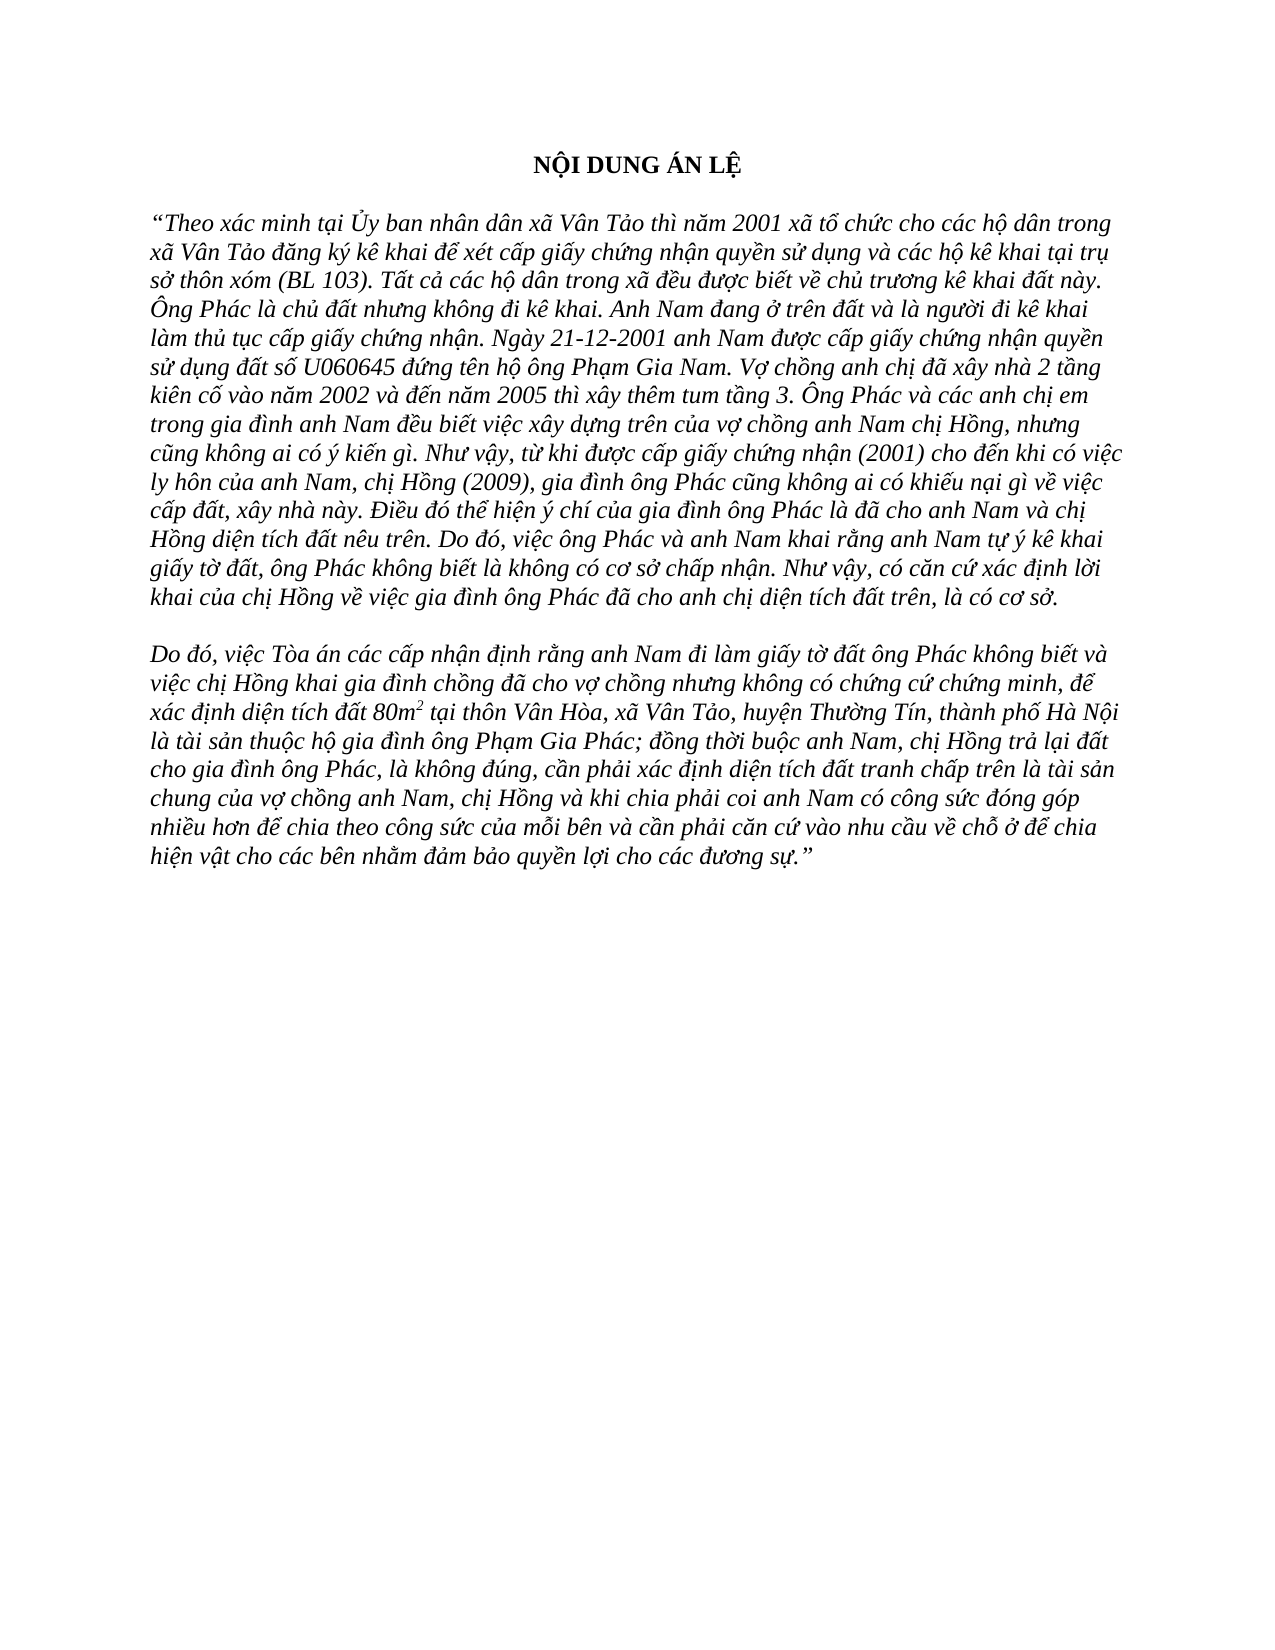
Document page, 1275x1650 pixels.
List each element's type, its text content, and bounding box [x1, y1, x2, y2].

text Do đó, việc Tòa án các cấp nhận định rằng anh Nam đi làm giấy tờ đất ông Phác không biết và việc chị Hồng khai gia đình chồng đã cho vợ chồng nhưng không có chứng cứ chứng minh, để xác định diện tích đất 80m2 tại thôn Vân Hòa, xã Vân Tảo, huyện Thường Tín, thành phố Hà Nội là tài sản thuộc hộ gia đình ông Phạm Gia Phác; đồng thời buộc anh Nam, chị Hồng trả lại đất cho gia đình ông Phác, là không đúng, cần phải xác định diện tích đất tranh chấp trên là tài sản chung của vợ chồng anh Nam, chị Hồng và khi chia phải coi anh Nam có công sức đóng góp nhiều hơn để chia theo công sức của mỗi bên và cần phải căn cứ vào nhu cầu về chỗ ở để chia hiện vật cho các bên nhằm đảm bảo quyền lợi cho các đương sự.” [150, 639, 1125, 869]
text NỘI DUNG ÁN LỆ [150, 150, 1125, 179]
text “Theo xác minh tại Ủy ban nhân dân xã Vân Tảo thì năm 2001 xã tổ chức cho các hộ dân trong xã Vân Tảo đăng ký kê khai để xét cấp giấy chứng nhận quyền sử dụng và các hộ kê khai tại trụ sở thôn xóm (BL 103). Tất cả các hộ dân trong xã đều được biết về chủ trương kê khai đất này. Ông Phác là chủ đất nhưng không đi kê khai. Anh Nam đang ở trên đất và là người đi kê khai làm thủ tục cấp giấy chứng nhận. Ngày 21-12-2001 anh Nam được cấp giấy chứng nhận quyền sử dụng đất số U060645 đứng tên hộ ông Phạm Gia Nam. Vợ chồng anh chị đã xây nhà 2 tầng kiên cố vào năm 2002 và đến năm 2005 thì xây thêm tum tầng 3. Ông Phác và các anh chị em trong gia đình anh Nam đều biết việc xây dựng trên của vợ chồng anh Nam chị Hồng, nhưng cũng không ai có ý kiến gì. Như vậy, từ khi được cấp giấy chứng nhận (2001) cho đến khi có việc ly hôn của anh Nam, chị Hồng (2009), gia đình ông Phác cũng không ai có khiếu nại gì về việc cấp đất, xây nhà này. Điều đó thể hiện ý chí của gia đình ông Phác là đã cho anh Nam và chị Hồng diện tích đất nêu trên. Do đó, việc ông Phác và anh Nam khai rằng anh Nam tự ý kê khai giấy tờ đất, ông Phác không biết là không có cơ sở chấp nhận. Như vậy, có căn cứ xác định lời khai của chị Hồng về việc gia đình ông Phác đã cho anh chị diện tích đất trên, là có cơ sở. [150, 208, 1125, 610]
